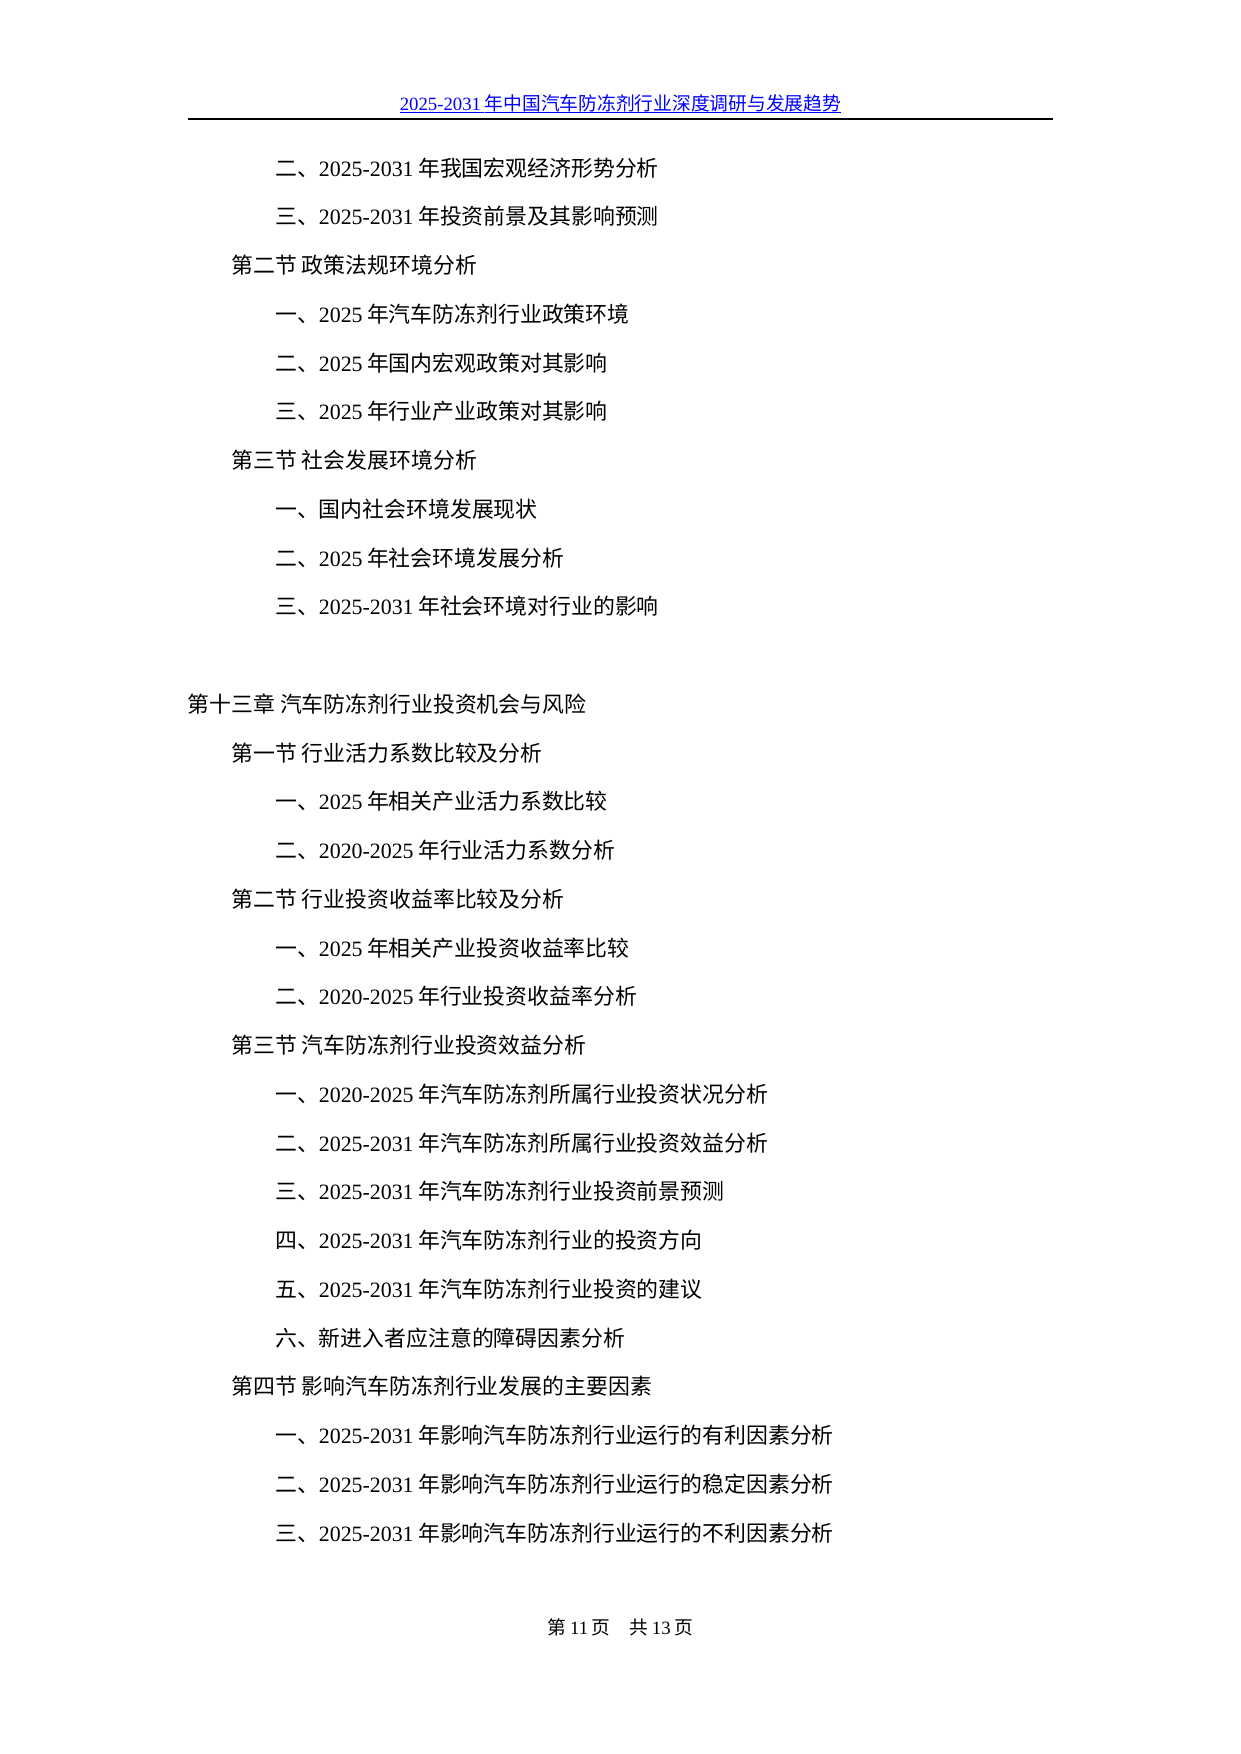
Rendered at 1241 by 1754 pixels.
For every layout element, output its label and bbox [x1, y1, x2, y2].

text [187, 150, 1053, 1548]
